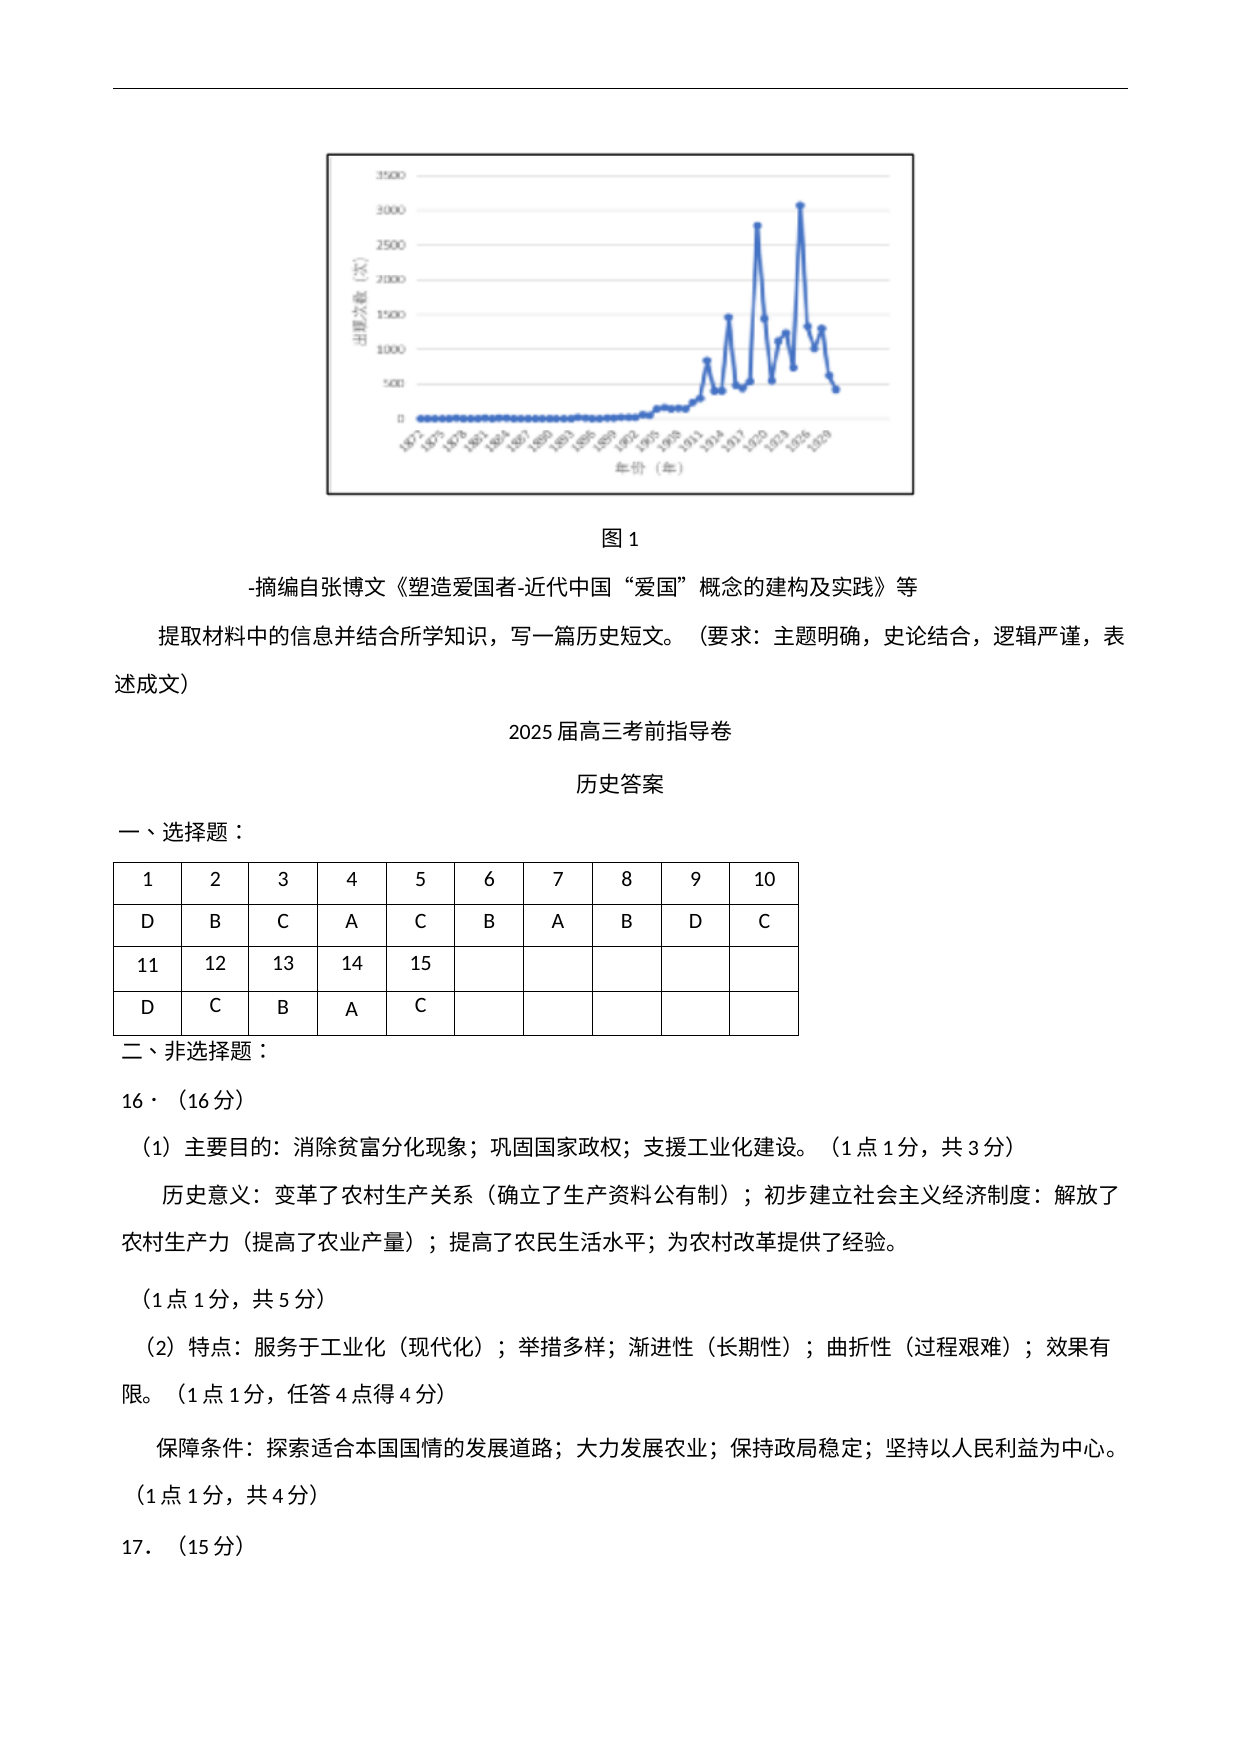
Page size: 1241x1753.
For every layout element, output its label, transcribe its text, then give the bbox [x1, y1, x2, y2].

table_cell B [455, 905, 523, 946]
text （1）主要目的：消除贫富分化现象；巩固国家政权；支援工业化建设。（1点1分，共3分） [112, 1130, 1128, 1162]
text 历史答案 [112, 767, 1128, 798]
table_cell B [182, 905, 248, 946]
text 一、选择题： [112, 817, 1128, 847]
table_header 1 [114, 863, 181, 904]
text 17．（15分） [112, 1529, 1128, 1560]
table_cell [524, 992, 592, 1035]
text 图1 [112, 521, 1128, 553]
table_cell C [387, 992, 454, 1035]
table_cell D [662, 905, 729, 946]
table_cell C [387, 905, 454, 946]
table_cell [524, 947, 592, 991]
table_cell B [249, 992, 317, 1035]
table_cell [593, 947, 661, 991]
table_cell [730, 992, 798, 1035]
text 保障条件：探索适合本国国情的发展道路；大力发展农业；保持政局稳定；坚持以人民利益为中心。（1点1分，共4分） [123, 1431, 1128, 1510]
table_header 5 [387, 863, 454, 904]
table_cell [593, 992, 661, 1035]
text 2025届高三考前指导卷 [112, 714, 1128, 746]
table_cell B [593, 905, 661, 946]
table_header 7 [524, 863, 592, 904]
table_cell 15 [387, 947, 454, 991]
table_header 10 [730, 863, 798, 904]
table_cell A [318, 992, 386, 1035]
text （2）特点：服务于工业化（现代化）；举措多样；渐进性（长期性）；曲折性（过程艰难）；效果有限。（1点1分，任答4点得4分） [121, 1329, 1115, 1409]
table_cell A [318, 905, 386, 946]
table_cell [662, 947, 729, 991]
text 16．（16分） [112, 1084, 1128, 1114]
text 二、非选择题： [112, 1036, 1128, 1066]
text （1点1分，共5分） [112, 1282, 1128, 1314]
table_cell D [114, 905, 181, 946]
table_cell [662, 992, 729, 1035]
text -摘编自张博文《塑造爱国者-近代中国“爱国”概念的建构及实践》等 [112, 570, 1128, 601]
table_cell 12 [182, 947, 248, 991]
table_header 6 [455, 863, 523, 904]
table_cell 11 [114, 947, 181, 991]
table_cell D [114, 992, 181, 1035]
table_header 3 [249, 863, 317, 904]
table_header 8 [593, 863, 661, 904]
table_cell A [524, 905, 592, 946]
table_header 4 [318, 863, 386, 904]
table_cell [455, 992, 523, 1035]
table_cell C [249, 905, 317, 946]
table_header 9 [662, 863, 729, 904]
table_cell 13 [249, 947, 317, 991]
table_cell C [182, 992, 248, 1035]
text 历史意义：变革了农村生产关系（确立了生产资料公有制）；初步建立社会主义经济制度：解放了农村生产力（提高了农业产量）；提高了农民生活水平；为农村改革提供了经验。 [121, 1178, 1123, 1257]
text 提取材料中的信息并结合所学知识，写一篇历史短文。（要求：主题明确，史论结合，逻辑严谨，表述成文） [114, 619, 1126, 698]
table_header 2 [182, 863, 248, 904]
picture [322, 150, 918, 499]
table_cell 14 [318, 947, 386, 991]
table_cell C [730, 905, 798, 946]
table_cell [455, 947, 523, 991]
table_cell [730, 947, 798, 991]
